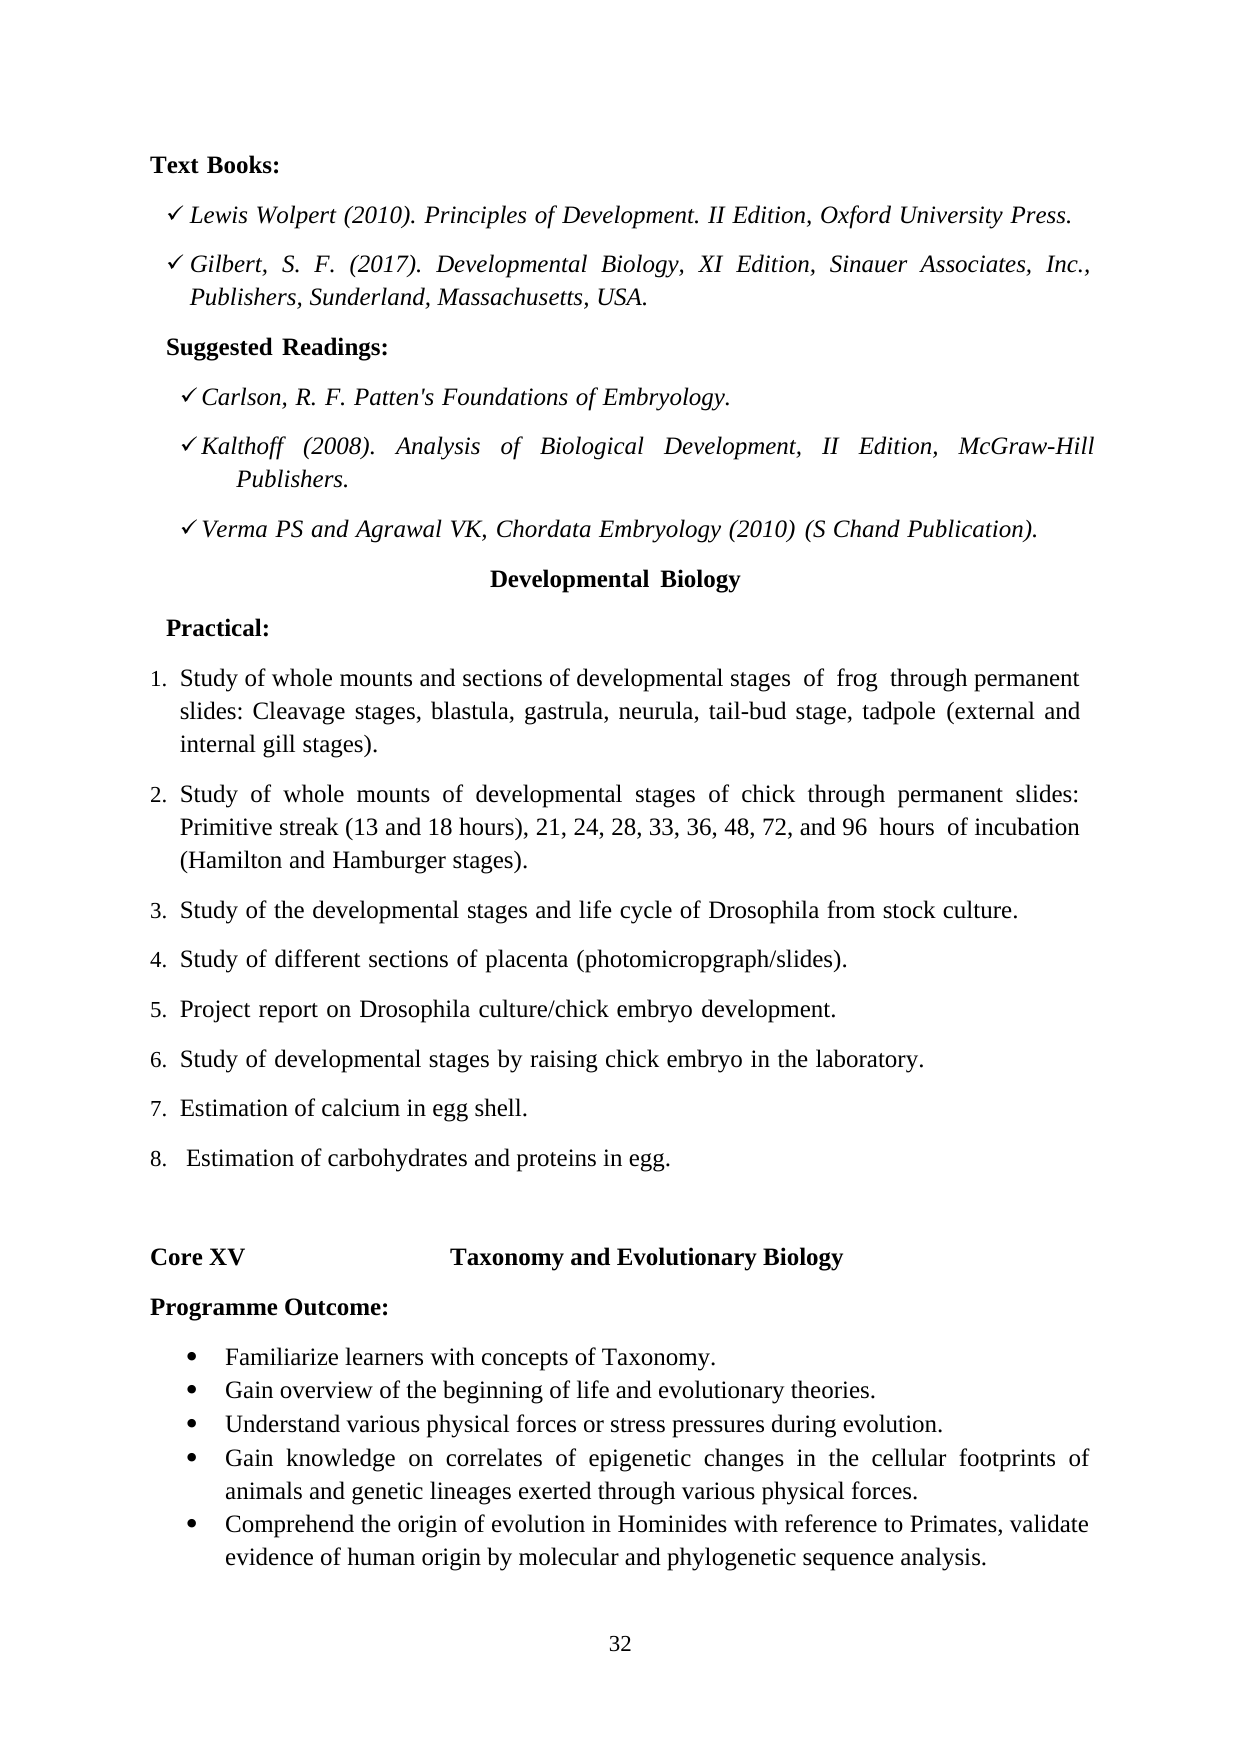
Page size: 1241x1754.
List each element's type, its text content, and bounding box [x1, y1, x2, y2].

list Verma PS and Agrawal VK, Chordata Embryology (2010) (S Chand Publication). [179, 514, 1095, 543]
list Familiarize learners with concepts of Taxonomy. [187, 1342, 1090, 1371]
text Suggested Readings: [166, 332, 1090, 361]
text Practical: [166, 613, 1090, 642]
list Understand various physical forces or stress pressures during evolution. [187, 1409, 1090, 1438]
list Comprehend the origin of evolution in Hominides with reference to Primates, validate evidence of human origin by molecular and phylogenetic sequence analysis. [187, 1509, 1090, 1571]
list Study of whole mounts of developmental stages of chick through permanent slides: Primitive streak (13 and 18 hours), 21, 24, 28, 33, 36, 48, 72, and 96 hours of incubation (Hamilton and Hamburger stages). [150, 779, 1080, 874]
list Study of different sections of placenta (photomicropgraph/slides). [150, 944, 1080, 973]
text Developmental Biology [150, 564, 1080, 593]
text Text Books: [150, 150, 1090, 179]
text Core XV Taxonomy and Evolutionary Biology [150, 1242, 1080, 1271]
list Kalthoff (2008). Analysis of Biological Development, II Edition, McGraw-Hill Publishers. [179, 431, 1095, 493]
list Study of developmental stages by raising chick embryo in the laboratory. [150, 1044, 1080, 1072]
list Project report on Drosophila culture/chick embryo development. [150, 994, 1080, 1023]
list Gain knowledge on correlates of epigenetic changes in the cellular footprints of animals and genetic lineages exerted through various physical forces. [187, 1443, 1090, 1504]
list Carlson, R. F. Patten's Foundations of Embryology. [179, 382, 1090, 411]
list Lewis Wolpert (2010). Principles of Development. II Edition, Oxford University Press. [166, 200, 1090, 228]
list Estimation of calcium in egg shell. [150, 1093, 1080, 1122]
list Study of the developmental stages and life cycle of Drosophila from stock culture. [150, 895, 1080, 923]
list Estimation of carbohydrates and proteins in egg. [150, 1143, 1080, 1172]
text Programme Outcome: [150, 1292, 1090, 1321]
list Study of whole mounts and sections of developmental stages of frog through permanent slides: Cleavage stages, blastula, gastrula, neurula, tail-bud stage, tadpole (external and internal gill stages). [150, 663, 1080, 758]
list Gilbert, S. F. (2017). Developmental Biology, XI Edition, Sinauer Associates, Inc., Publishers, Sunderland, Massachusetts, USA. [166, 249, 1090, 311]
list Gain overview of the beginning of life and evolutionary theories. [187, 1376, 1090, 1404]
